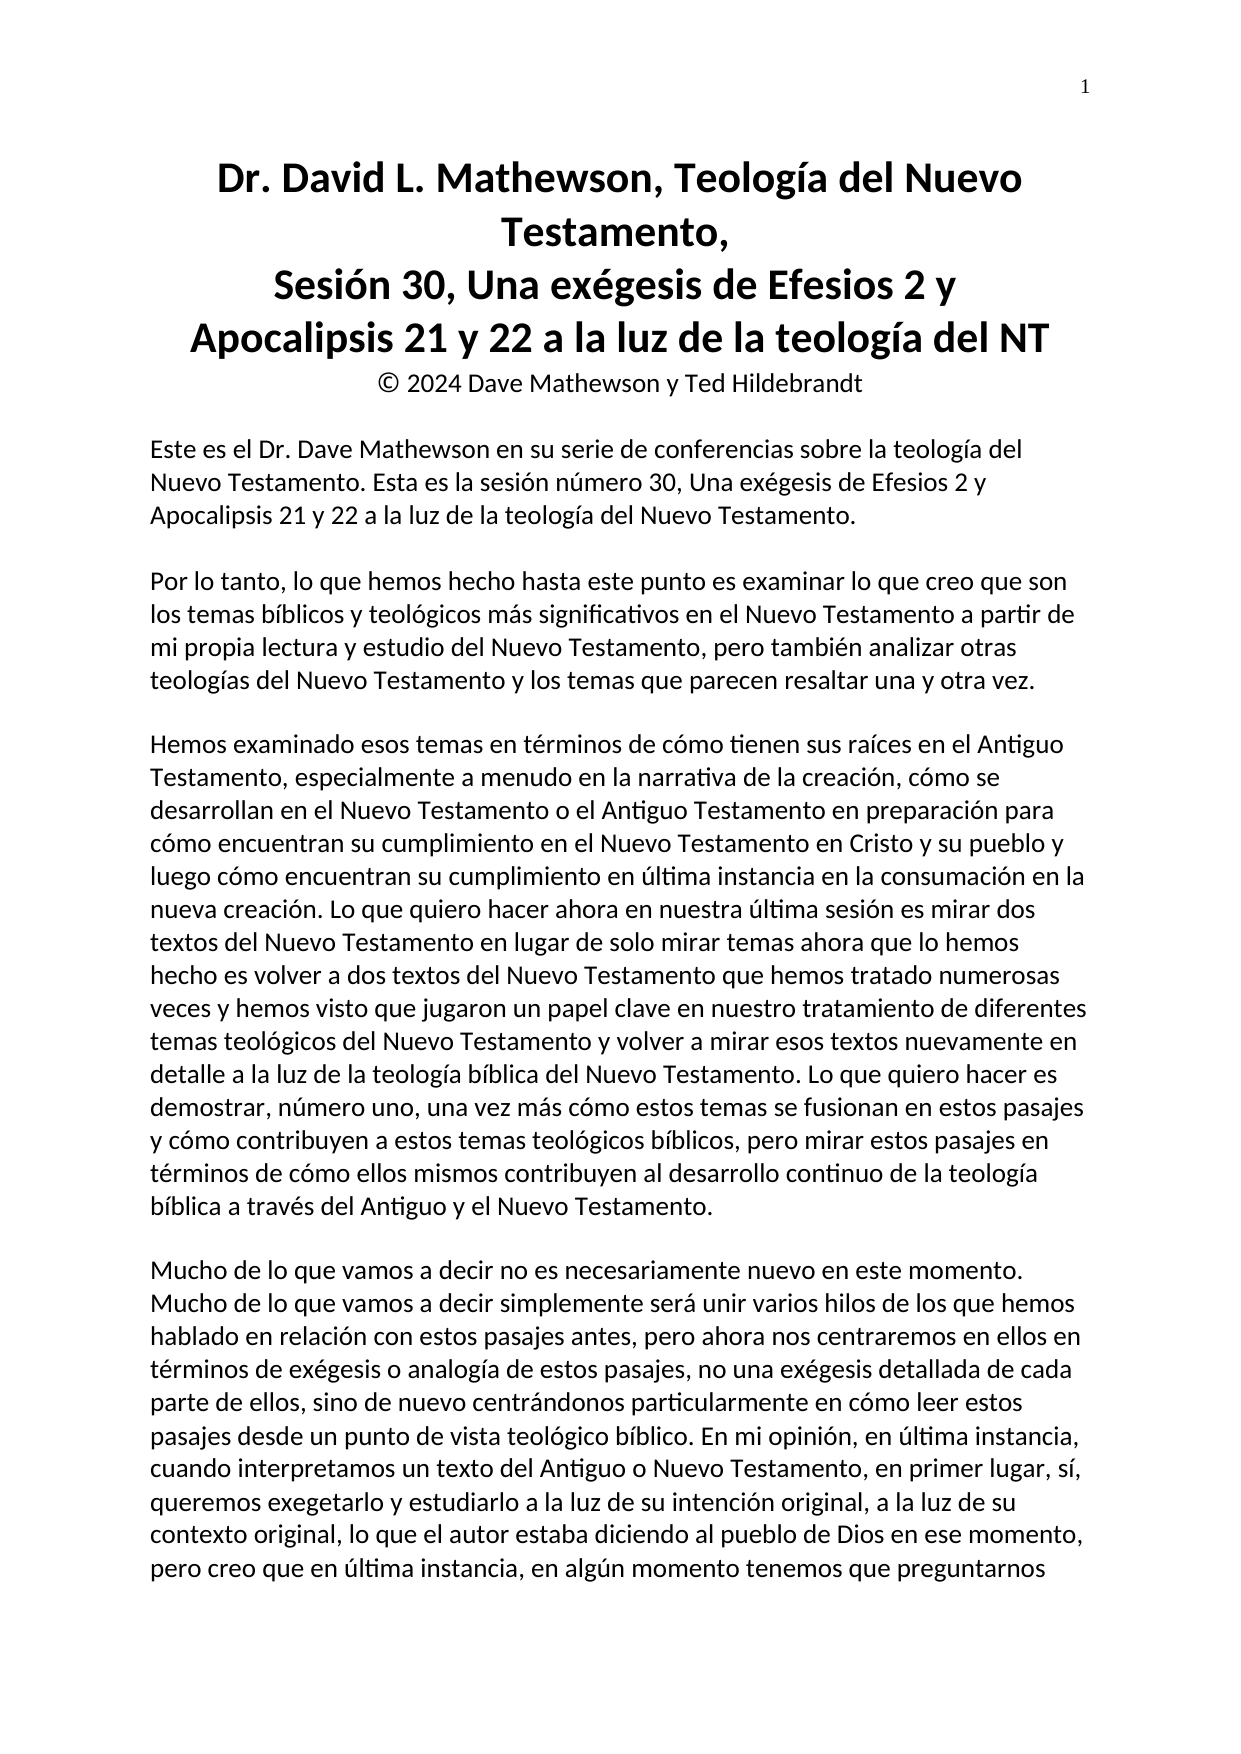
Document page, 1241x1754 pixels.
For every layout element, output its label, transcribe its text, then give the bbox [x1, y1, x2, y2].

text Este es el Dr. Dave Mathewson en su serie de conferencias sobre la teología del Nuevo Testamento. Esta es la sesión número 30, Una exégesis de Efesios 2 y Apocalipsis 21 y 22 a la luz de la teología del Nuevo Testamento. Por lo tanto, lo que hemos hecho hasta este punto es examinar lo que creo que son los temas bíblicos y teológicos más significativos en el Nuevo Testamento a partir de mi propia lectura y estudio del Nuevo Testamento, pero también analizar otras teologías del Nuevo Testamento y los temas que parecen resaltar una y otra vez. [150, 432, 1090, 696]
text Hemos examinado esos temas en términos de cómo tienen sus raíces en el Antiguo Testamento, especialmente a menudo en la narrativa de la creación, cómo se desarrollan en el Nuevo Testamento o el Antiguo Testamento en preparación para cómo encuentran su cumplimiento en el Nuevo Testamento en Cristo y su pueblo y luego cómo encuentran su cumplimiento en última instancia en la consumación en la nueva creación. Lo que quiero hacer ahora en nuestra última sesión es mirar dos textos del Nuevo Testamento en lugar de solo mirar temas ahora que lo hemos hecho es volver a dos textos del Nuevo Testamento que hemos tratado numerosas veces y hemos visto que jugaron un papel clave en nuestro tratamiento de diferentes temas teológicos del Nuevo Testamento y volver a mirar esos textos nuevamente en detalle a la luz de la teología bíblica del Nuevo Testamento. Lo que quiero hacer es demostrar, número uno, una vez más cómo estos temas se fusionan en estos pasajes y cómo contribuyen a estos temas teológicos bíblicos, pero mirar estos pasajes en términos de cómo ellos mismos contribuyen al desarrollo continuo de la teología bíblica a través del Antiguo y el Nuevo Testamento. [150, 727, 1090, 1222]
text © 2024 Dave Mathewson y Ted Hildebrandt [150, 364, 1090, 401]
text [150, 1253, 1090, 1584]
text Dr. David L. Mathewson, Teología del Nuevo Testamento, Sesión 30, Una exégesis de Efesios 2 y Apocalipsis 21 y 22 a la luz de la teología del NT [150, 150, 1090, 364]
